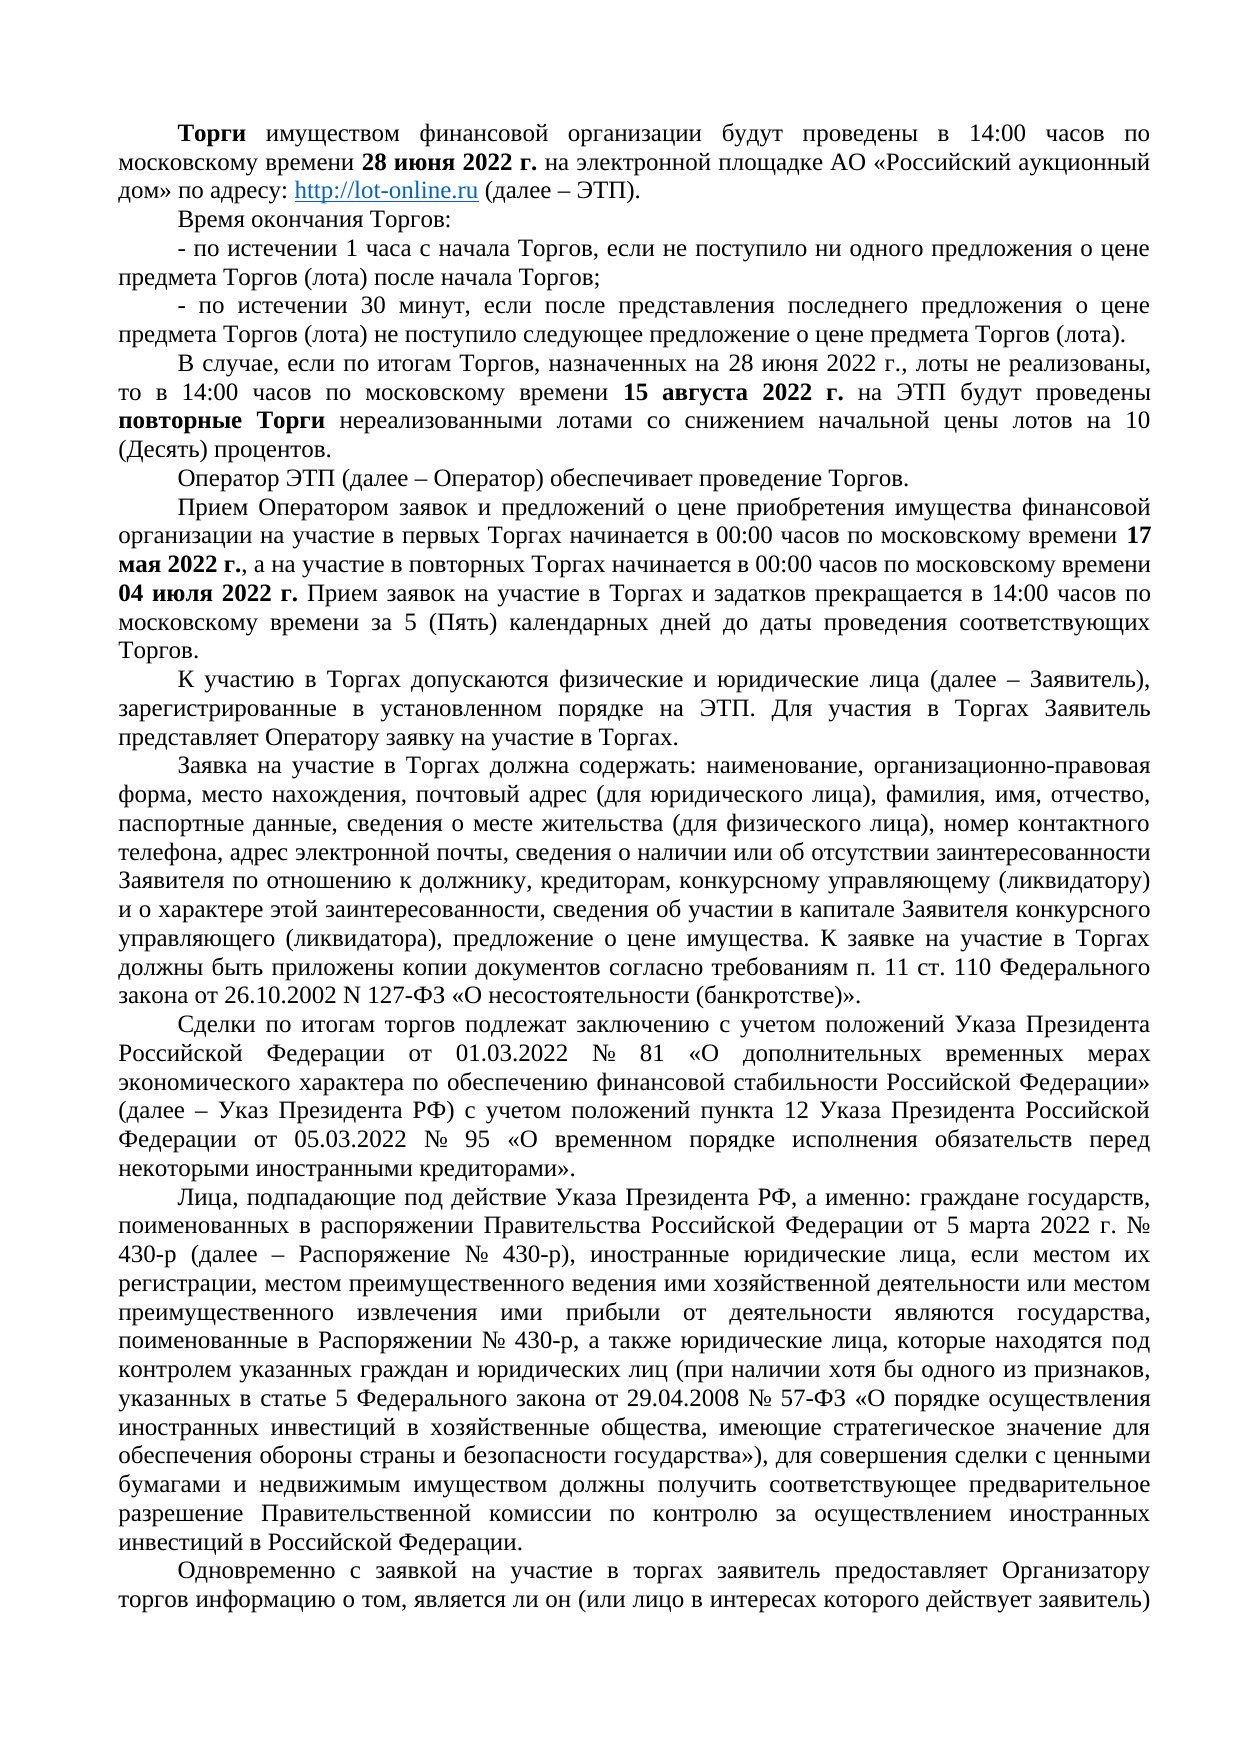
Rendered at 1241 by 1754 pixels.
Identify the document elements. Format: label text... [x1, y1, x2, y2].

text Оператор ЭТП (далее – Оператор) обеспечивает проведение Торгов. [118, 463, 1151, 492]
text Заявка на участие в Торгах должна содержать: наименование, организационно-правовая форма, место нахождения, почтовый адрес (для юридического лица), фамилия, имя, отчество, паспортные данные, сведения о месте жительства (для физического лица), номер контактного телефона, адрес электронной почты, сведения о наличии или об отсутствии заинтересованности Заявителя по отношению к должнику, кредиторам, конкурсному управляющему (ликвидатору) и о характере этой заинтересованности, сведения об участии в капитале Заявителя конкурсного управляющего (ликвидатора), предложение о цене имущества. К заявке на участие в Торгах должны быть приложены копии документов согласно требованиям п. 11 ст. 110 Федерального закона от 26.10.2002 N 127-ФЗ «О несостоятельности (банкротстве)». [118, 751, 1151, 1009]
text Прием Оператором заявок и предложений о цене приобретения имущества финансовой организации на участие в первых Торгах начинается в 00:00 часов по московскому времени 17 мая 2022 г., а на участие в повторных Торгах начинается в 00:00 часов по московскому времени 04 июля 2022 г. Прием заявок на участие в Торгах и задатков прекращается в 14:00 часов по московскому времени за 5 (Пять) календарных дней до даты проведения соответствующих Торгов. [118, 492, 1151, 664]
text Торги имуществом финансовой организации будут проведены в 14:00 часов по московскому времени 28 июня 2022 г. на электронной площадке АО «Российский аукционный дом» по адресу: http://lot-online.ru (далее – ЭТП). [118, 118, 1151, 204]
text К участию в Торгах допускаются физические и юридические лица (далее – Заявитель), зарегистрированные в установленном порядке на ЭТП. Для участия в Торгах Заявитель представляет Оператору заявку на участие в Торгах. [118, 664, 1151, 751]
text Лица, подпадающие под действие Указа Президента РФ, а именно: граждане государств, поименованных в распоряжении Правительства Российской Федерации от 5 марта 2022 г. № 430-р (далее – Распоряжение № 430-р), иностранные юридические лица, если местом их регистрации, местом преимущественного ведения ими хозяйственной деятельности или местом преимущественного извлечения ими прибыли от деятельности являются государства, поименованные в Распоряжении № 430-р, а также юридические лица, которые находятся под контролем указанных граждан и юридических лиц (при наличии хотя бы одного из признаков, указанных в статье 5 Федерального закона от 29.04.2008 № 57-ФЗ «О порядке осуществления иностранных инвестиций в хозяйственные общества, имеющие стратегическое значение для обеспечения обороны страны и безопасности государства»), для совершения сделки с ценными бумагами и недвижимым имуществом должны получить соответствующее предварительное разрешение Правительственной комиссии по контролю за осуществлением иностранных инвестиций в Российской Федерации. [118, 1182, 1151, 1556]
text В случае, если по итогам Торгов, назначенных на 28 июня 2022 г., лоты не реализованы, то в 14:00 часов по московскому времени 15 августа 2022 г. на ЭТП будут проведены повторные Торги нереализованными лотами со снижением начальной цены лотов на 10 (Десять) процентов. [118, 348, 1151, 463]
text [118, 1556, 1151, 1613]
text - по истечении 30 минут, если после представления последнего предложения о цене предмета Торгов (лота) не поступило следующее предложение о цене предмета Торгов (лота). [118, 291, 1151, 348]
text Время окончания Торгов: [118, 204, 1151, 233]
text - по истечении 1 часа с начала Торгов, если не поступило ни одного предложения о цене предмета Торгов (лота) после начала Торгов; [118, 233, 1151, 291]
text Сделки по итогам торгов подлежат заключению с учетом положений Указа Президента Российской Федерации от 01.03.2022 № 81 «О дополнительных временных мерах экономического характера по обеспечению финансовой стабильности Российской Федерации» (далее – Указ Президента РФ) с учетом положений пункта 12 Указа Президента Российской Федерации от 05.03.2022 № 95 «О временном порядке исполнения обязательств перед некоторыми иностранными кредиторами». [118, 1009, 1151, 1182]
